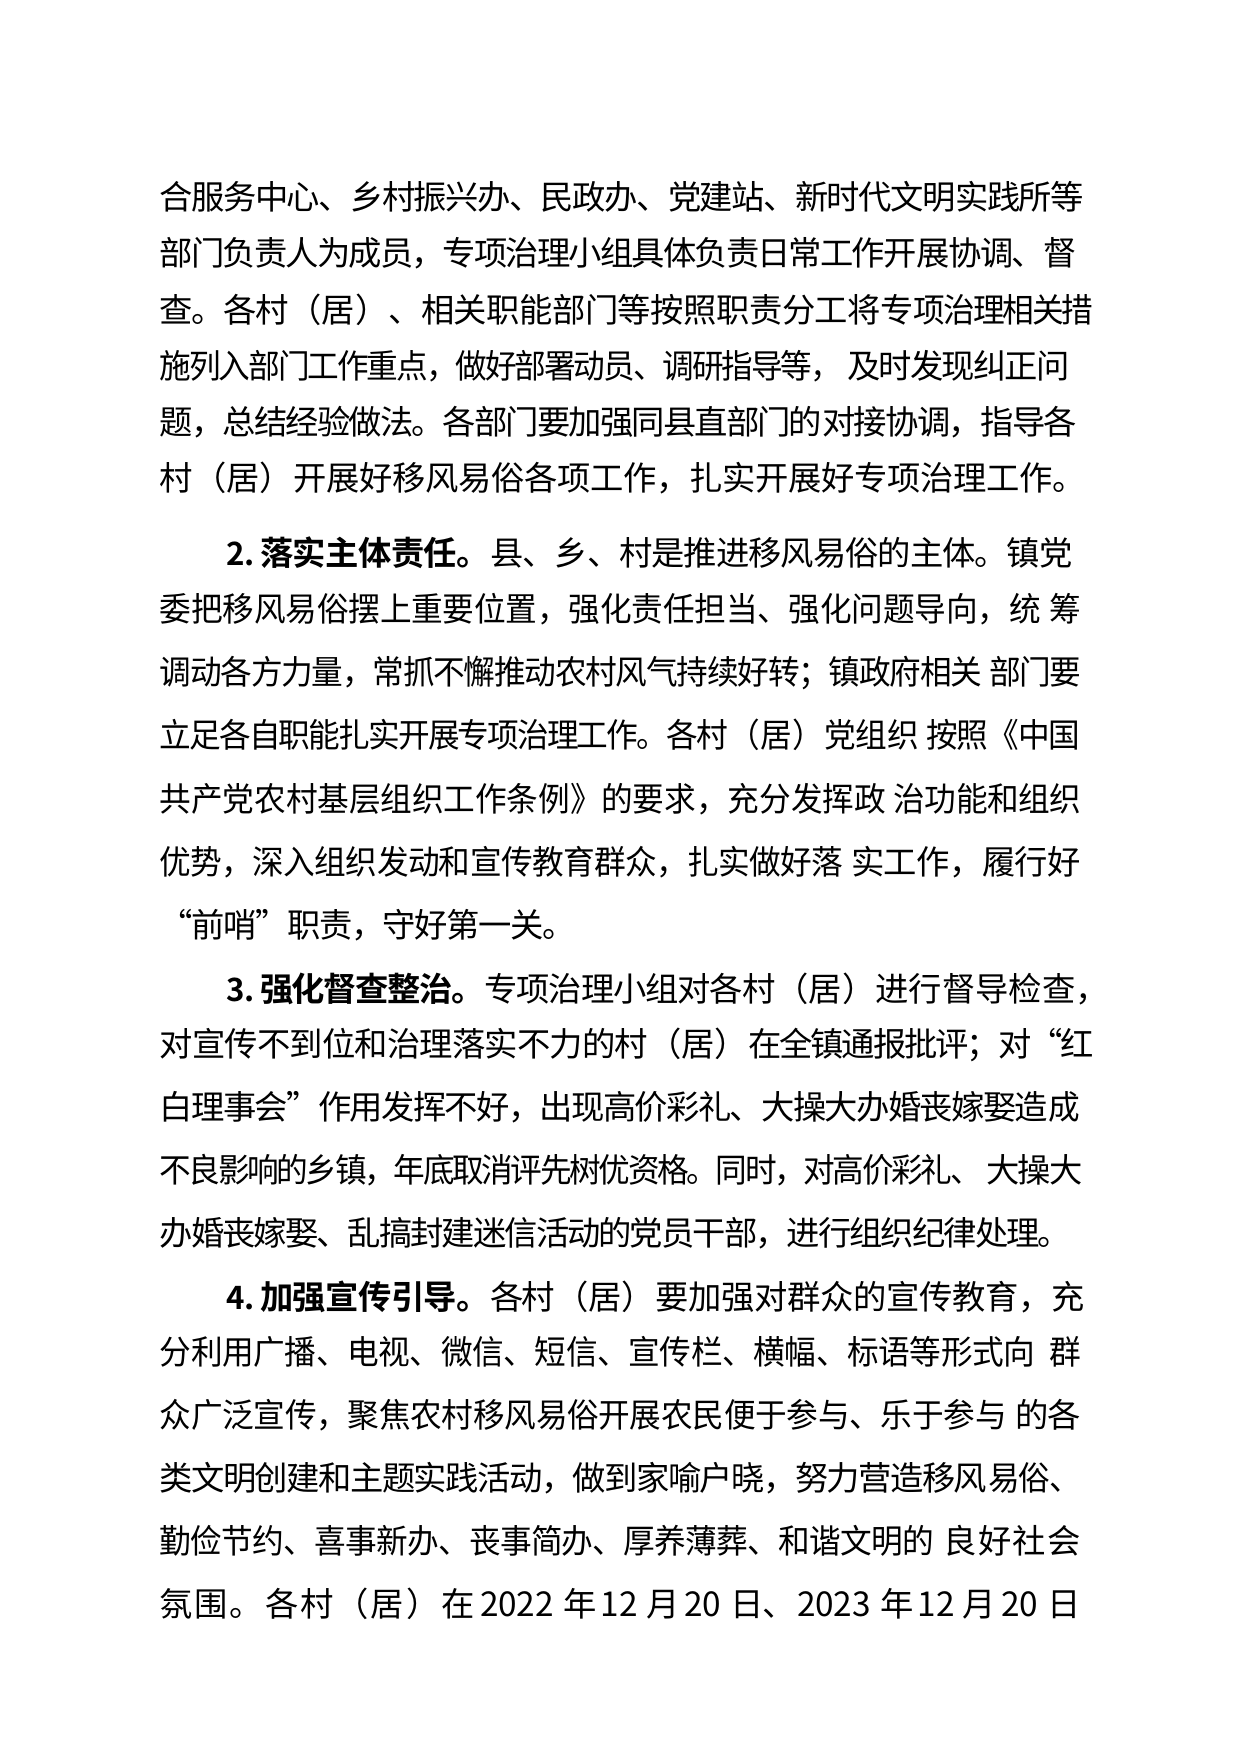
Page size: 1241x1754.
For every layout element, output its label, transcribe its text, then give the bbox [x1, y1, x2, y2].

list 强化督查整治。专项治理小组对各村（居）进行督导检查， [226, 962, 1109, 1011]
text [159, 1325, 1081, 1626]
list 加强宣传引导。各村（居）要加强对群众的宣传教育，充 [226, 1270, 1109, 1319]
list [159, 164, 1097, 502]
text 对宣传不到位和治理落实不力的村（居）在全镇通报批评；对“红白理事会”作用发挥不好，出现高价彩礼、大操大办婚丧嫁娶造成不良影响的乡镇，年底取消评先树优资格。同时，对高价彩礼、 大操大办婚丧嫁娶、乱搞封建迷信活动的党员干部，进行组织纪律处理。 [159, 1017, 1097, 1255]
text 委把移风易俗摆上重要位置，强化责任担当、强化问题导向，统 筹调动各方力量，常抓不懈推动农村风气持续好转；镇政府相关 部门要立足各自职能扎实开展专项治理工作。各村（居）党组织 按照《中国共产党农村基层组织工作条例》的要求，充分发挥政 治功能和组织优势，深入组织发动和宣传教育群众，扎实做好落 实工作，履行好“前哨”职责，守好第一关。 [159, 583, 1081, 947]
list 落实主体责任。县、乡、村是推进移风易俗的主体。镇党 [226, 521, 1109, 577]
